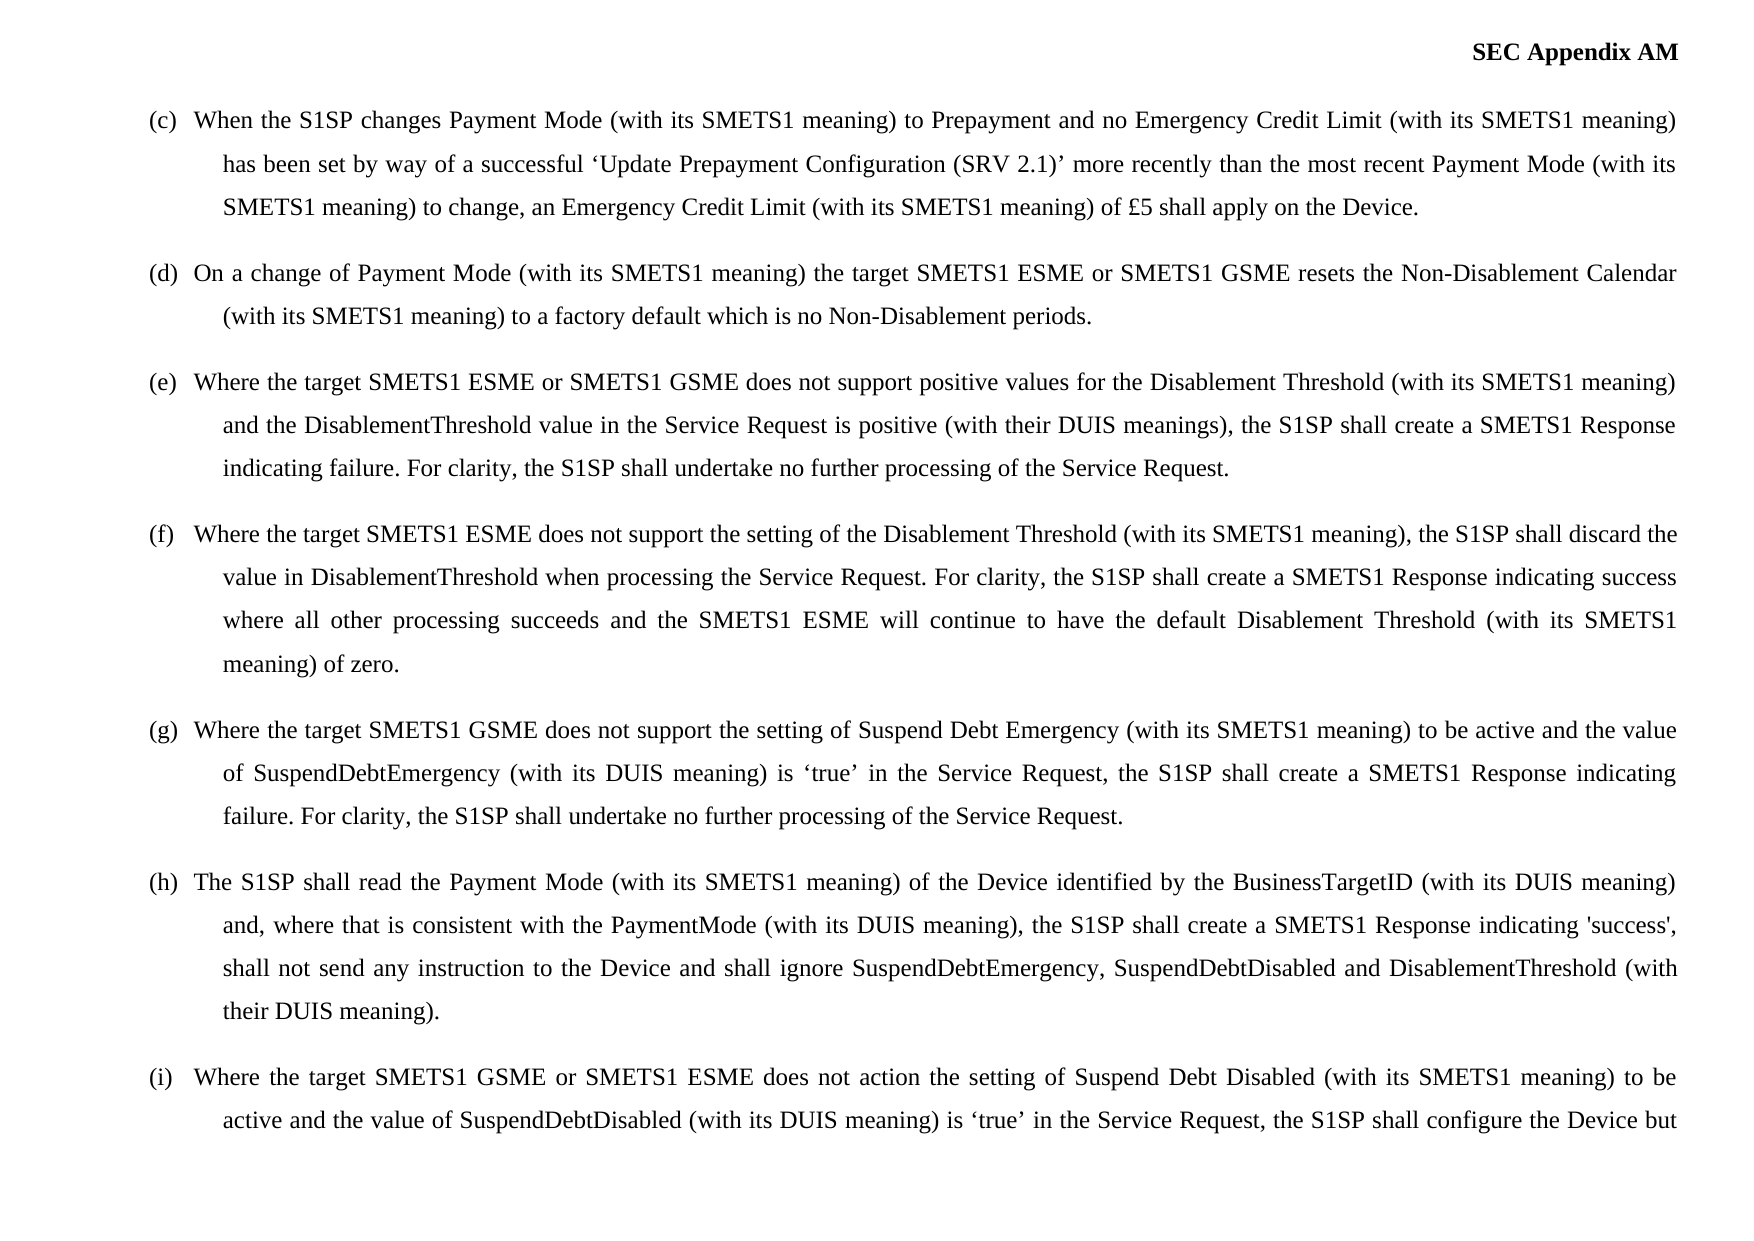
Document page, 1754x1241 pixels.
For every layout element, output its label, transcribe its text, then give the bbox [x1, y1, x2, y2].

subtitle Where the target SMETS1 ESME or SMETS1 GSME does not support positive values for the Disablement Threshold (with its SMETS1 meaning) and the DisablementThreshold value in the Service Request is positive (with their DUIS meanings), the S1SP shall create a SMETS1 Response indicating failure. For clarity, the S1SP shall undertake no further processing of the Service Request. [149, 367, 1679, 482]
subtitle When the S1SP changes Payment Mode (with its SMETS1 meaning) to Prepayment and no Emergency Credit Limit (with its SMETS1 meaning) has been set by way of a successful ‘Update Prepayment Configuration (SRV 2.1)’ more recently than the most recent Payment Mode (with its SMETS1 meaning) to change, an Emergency Credit Limit (with its SMETS1 meaning) of £5 shall apply on the Device. [149, 106, 1679, 221]
subtitle The S1SP shall read the Payment Mode (with its SMETS1 meaning) of the Device identified by the BusinessTargetID (with its DUIS meaning) and, where that is consistent with the PaymentMode (with its DUIS meaning), the S1SP shall create a SMETS1 Response indicating 'success', shall not send any instruction to the Device and shall ignore SuspendDebtEmergency, SuspendDebtDisabled and DisablementThreshold (with their DUIS meaning). [149, 867, 1679, 1025]
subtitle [149, 1062, 1679, 1134]
subtitle On a change of Payment Mode (with its SMETS1 meaning) the target SMETS1 ESME or SMETS1 GSME resets the Non-Disablement Calendar (with its SMETS1 meaning) to a factory default which is no Non-Disablement periods. [149, 258, 1679, 330]
subtitle Where the target SMETS1 GSME does not support the setting of Suspend Debt Emergency (with its SMETS1 meaning) to be active and the value of SuspendDebtEmergency (with its DUIS meaning) is ‘true’ in the Service Request, the S1SP shall create a SMETS1 Response indicating failure. For clarity, the S1SP shall undertake no further processing of the Service Request. [149, 715, 1679, 830]
subtitle Where the target SMETS1 ESME does not support the setting of the Disablement Threshold (with its SMETS1 meaning), the S1SP shall discard the value in DisablementThreshold when processing the Service Request. For clarity, the S1SP shall create a SMETS1 Response indicating success where all other processing succeeds and the SMETS1 ESME will continue to have the default Disablement Threshold (with its SMETS1 meaning) of zero. [149, 519, 1679, 677]
